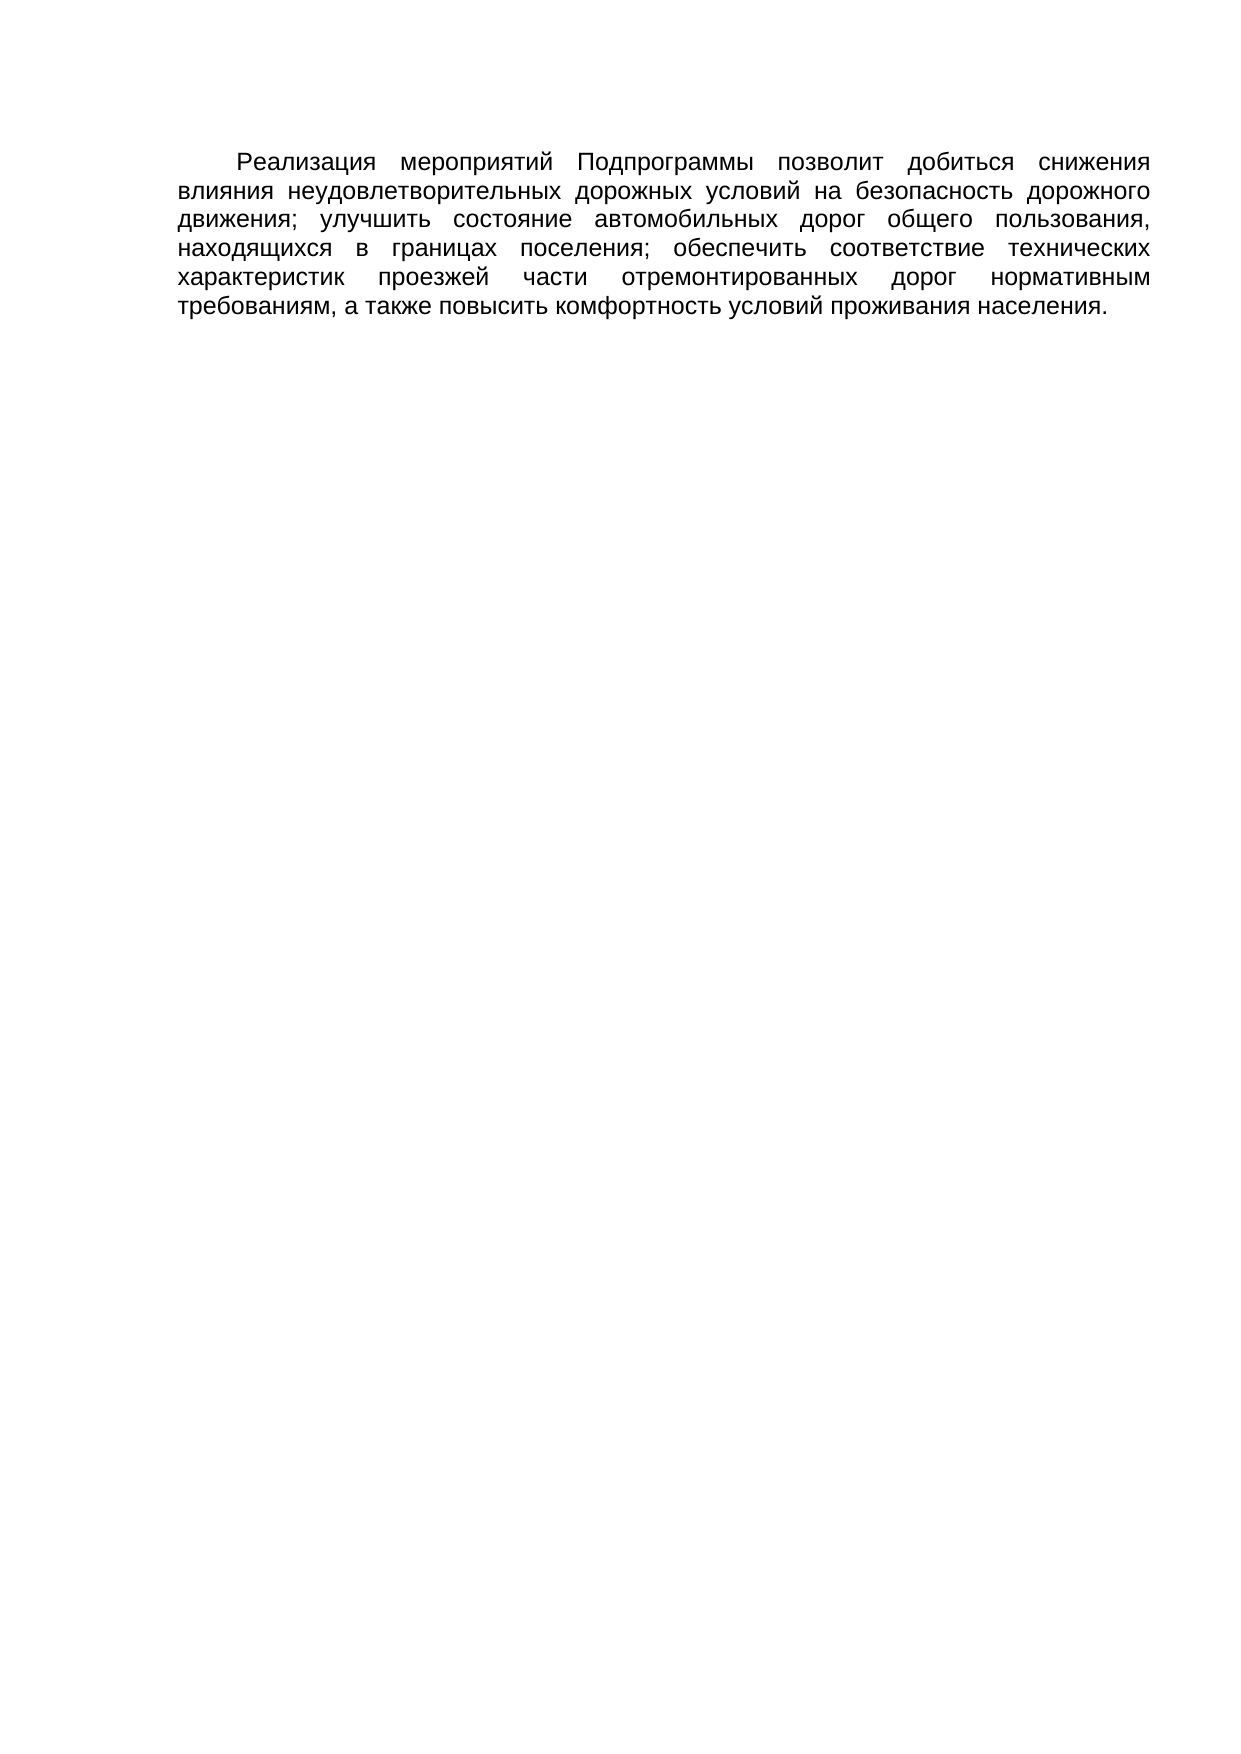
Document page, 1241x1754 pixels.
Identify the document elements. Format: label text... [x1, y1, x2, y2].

text Реализация мероприятий Подпрограммы позволит добиться снижения влияния неудовлетворительных дорожных условий на безопасность дорожного движения; улучшить состояние автомобильных дорог общего пользования, находящихся в границах поселения; обеспечить соответствие технических характеристик проезжей части отремонтированных дорог нормативным требованиям, а также повысить комфортность условий проживания населения. [177, 147, 1152, 319]
